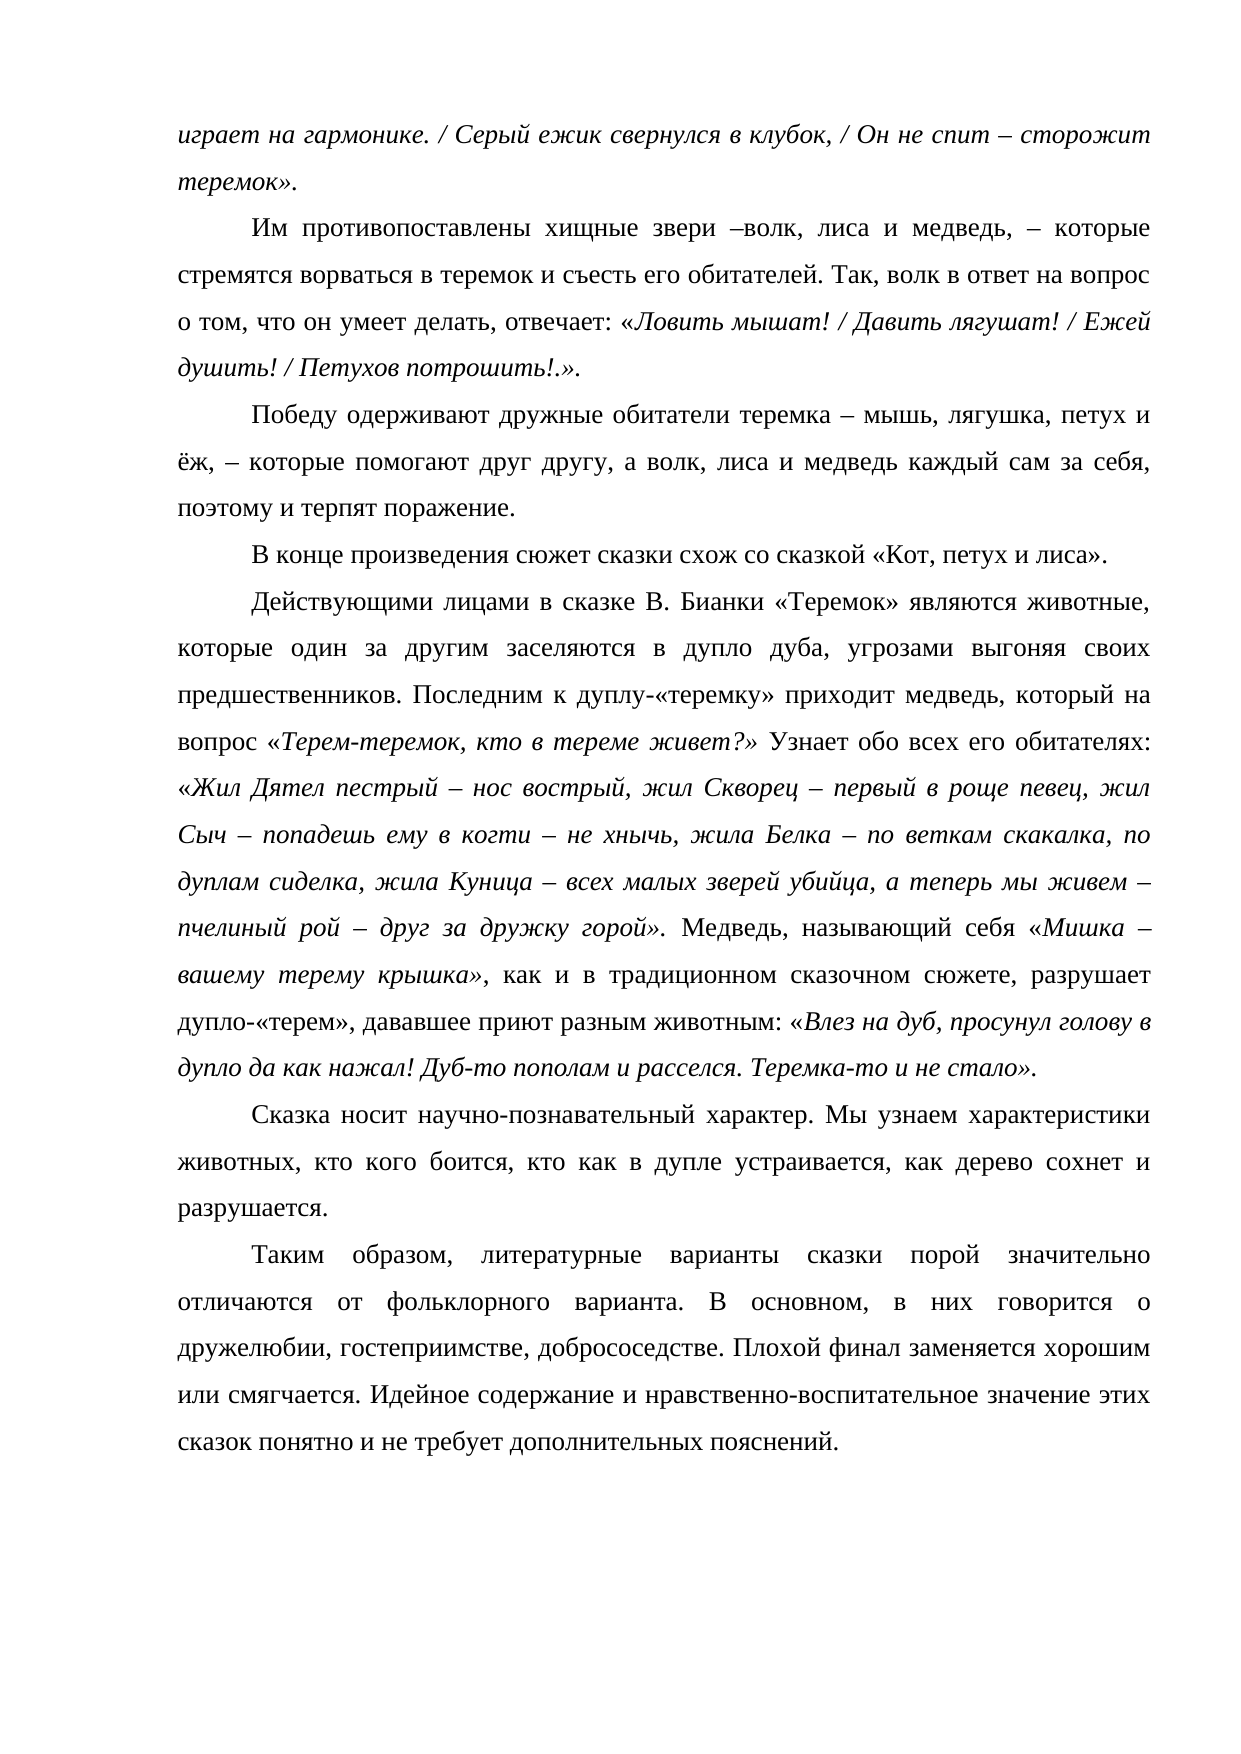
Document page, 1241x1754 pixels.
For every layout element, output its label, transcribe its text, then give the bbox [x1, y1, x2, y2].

text Победу одерживают дружные обитатели теремка – мышь, лягушка, петух и ёж, – которые помогают друг другу, а волк, лиса и медведь каждый сам за себя, поэтому и терпят поражение. [177, 398, 1152, 523]
text Им противопоставлены хищные звери –волк, лиса и медведь, – которые стремятся ворваться в теремок и съесть его обитателей. Так, волк в ответ на вопрос о том, что он умеет делать, отвечает: «Ловить мышат! / Давить лягушат! / Ежей душить! / Петухов потрошить!.». [177, 211, 1152, 383]
text Сказка носит научно-познавательный характер. Мы узнаем характеристики животных, кто кого боится, кто как в дупле устраивается, как дерево сохнет и разрушается. [177, 1098, 1152, 1223]
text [177, 118, 1152, 196]
text Таким образом, литературные варианты сказки порой значительно отличаются от фольклорного варианта. В основном, в них говорится о дружелюбии, гостеприимстве, добрососедстве. Плохой финал заменяется хорошим или смягчается. Идейное содержание и нравственно-воспитательное значение этих сказок понятно и не требует дополнительных пояснений. [177, 1238, 1152, 1456]
text В конце произведения сюжет сказки схож со сказкой «Кот, петух и лиса». [177, 538, 1152, 569]
text Действующими лицами в сказке В. Бианки «Теремок» являются животные, которые один за другим заселяются в дупло дуба, угрозами выгоняя своих предшественников. Последним к дуплу-«теремку» приходит медведь, который на вопрос «Терем-теремок, кто в тереме живет?» Узнает обо всех его обитателях: «Жил Дятел пестрый – нос вострый, жил Скворец – первый в роще певец, жил Сыч – попадешь ему в когти – не хнычь, жила Белка – по веткам скакалка, по дуплам сиделка, жила Куница – всех малых зверей убийца, а теперь мы живем – пчелиный рой – друг за дружку горой». Медведь, называющий себя «Мишка – вашему терему крышка», как и в традиционном сказочном сюжете, разрушает дупло-«терем», дававшее приют разным животным: «Влез на дуб, просунул голову в дупло да как нажал! Дуб-то пополам и расселся. Теремка-то и не стало». [177, 585, 1152, 1083]
